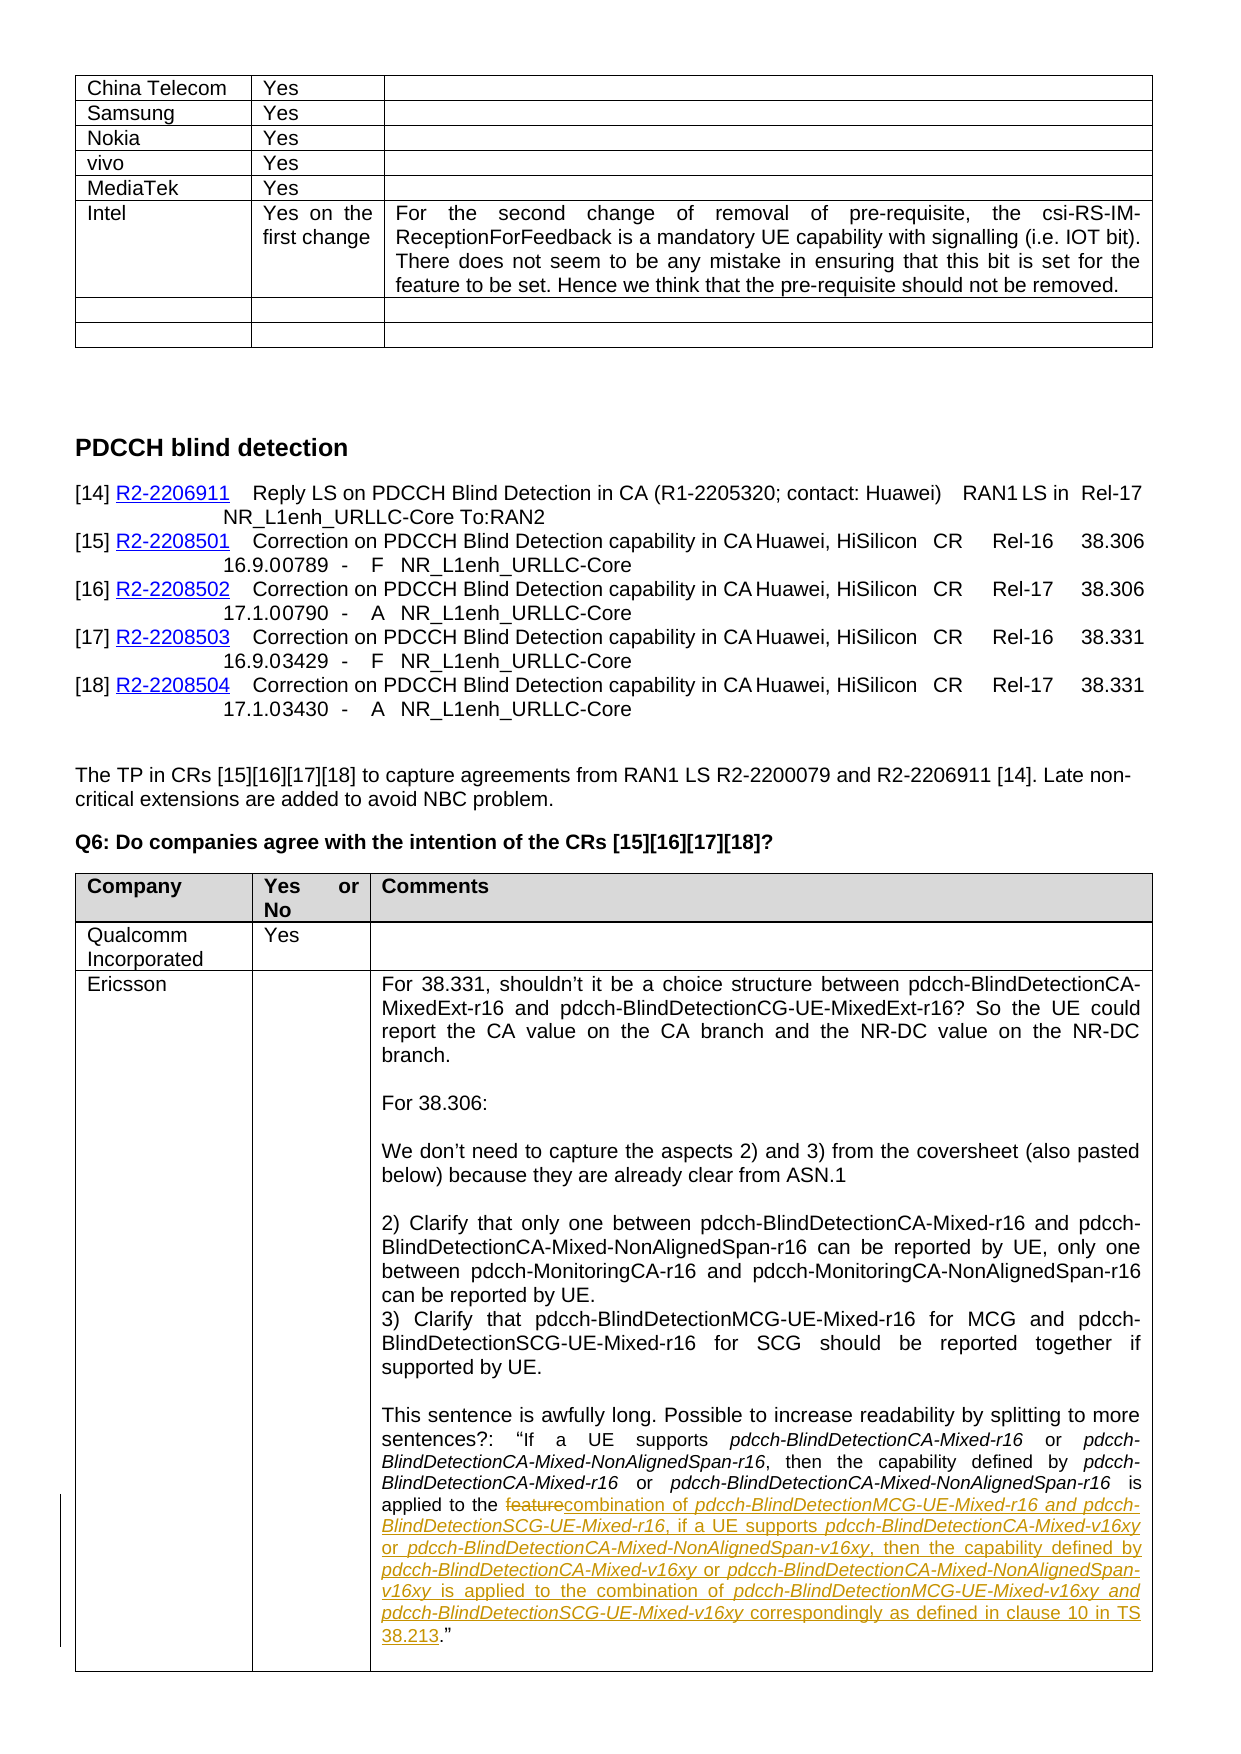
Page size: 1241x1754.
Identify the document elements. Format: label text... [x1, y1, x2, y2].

table_cell Yes [252, 151, 384, 175]
table_cell vivo [76, 151, 251, 175]
title [16] R2-2208502 Correction on PDCCH Blind Detection capability in CA Huawei, HiSilicon CR Rel-17 38.306 17.1.0 0790 - A NR_L1enh_URLLC-Core [75, 577, 1165, 624]
table_header Comments [371, 874, 1152, 921]
table_cell Intel [76, 201, 251, 297]
table_cell Nokia [76, 126, 251, 150]
table_cell [385, 323, 1152, 347]
table_cell [385, 126, 1152, 150]
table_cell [371, 971, 1152, 1671]
table_header Yes or No [253, 874, 370, 921]
table_cell [252, 323, 384, 347]
table_cell [385, 176, 1152, 200]
table_cell Samsung [76, 101, 251, 125]
table_cell Yes [252, 176, 384, 200]
title [14] R2-2206911 Reply LS on PDCCH Blind Detection in CA (R1-2205320; contact: Huawei) RAN1 LS in Rel-17 NR_L1enh_URLLC-Core To:RAN2 [75, 481, 1165, 529]
table_cell [76, 298, 251, 322]
title [17] R2-2208503 Correction on PDCCH Blind Detection capability in CA Huawei, HiSilicon CR Rel-16 38.331 16.9.0 3429 - F NR_L1enh_URLLC-Core [75, 624, 1165, 672]
table_cell Qualcomm Incorporated [76, 923, 252, 970]
table_cell [371, 923, 1152, 970]
table_cell Yes [253, 923, 370, 970]
text Q6: Do companies agree with the intention of the CRs [15][16][17][18]? [75, 830, 1165, 854]
table_cell Yes [252, 126, 384, 150]
table_cell Yes on the first change [252, 201, 384, 297]
table_cell Yes [252, 101, 384, 125]
title [15] R2-2208501 Correction on PDCCH Blind Detection capability in CA Huawei, HiSilicon CR Rel-16 38.306 16.9.0 0789 - F NR_L1enh_URLLC-Core [75, 529, 1165, 577]
table_cell [76, 323, 251, 347]
table_cell [385, 298, 1152, 322]
text The TP in CRs [15][16][17][18] to capture agreements from RAN1 LS R2-2200079 and R2-2206911 [14]. Late non-critical extensions are added to avoid NBC problem. [75, 763, 1165, 811]
table_cell [385, 76, 1152, 100]
table_header Company [76, 874, 252, 921]
table_cell Ericsson [76, 971, 252, 1671]
table_cell [253, 971, 370, 1671]
title [18] R2-2208504 Correction on PDCCH Blind Detection capability in CA Huawei, HiSilicon CR Rel-17 38.331 17.1.0 3430 - A NR_L1enh_URLLC-Core [75, 672, 1165, 720]
table_cell [385, 151, 1152, 175]
table_cell MediaTek [76, 176, 251, 200]
table_cell China Telecom [76, 76, 251, 100]
subtitle PDCCH blind detection [75, 433, 1165, 462]
table_cell [252, 298, 384, 322]
table_cell For the second change of removal of pre-requisite, the csi-RS-IM-ReceptionForFeedback is a mandatory UE capability with signalling (i.e. IOT bit). There does not seem to be any mistake in ensuring that this bit is set for the feature to be set. Hence we think that the pre-requisite should not be removed. [385, 201, 1152, 297]
table_cell [385, 101, 1152, 125]
table_cell Yes [252, 76, 384, 100]
